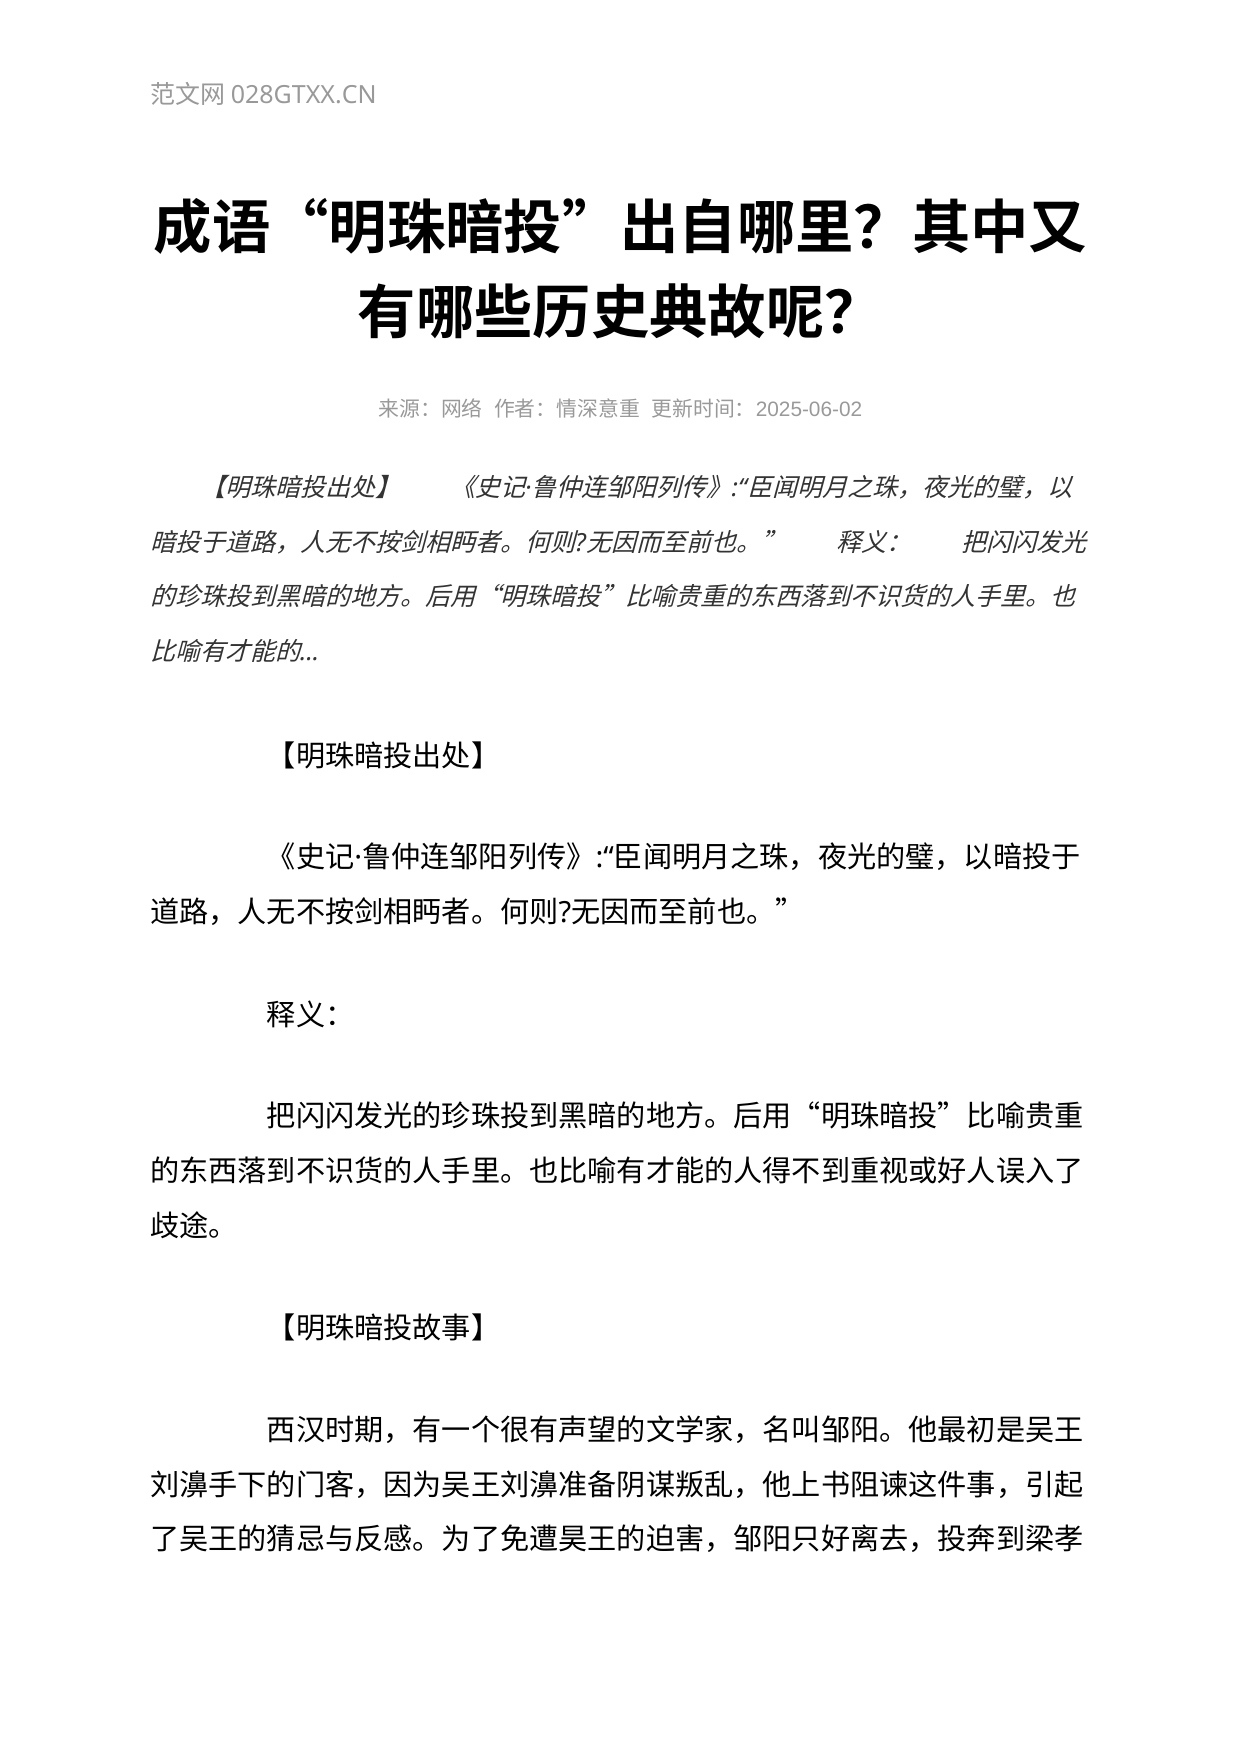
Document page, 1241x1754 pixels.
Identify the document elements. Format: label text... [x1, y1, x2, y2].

text 来源：网络 作者：情深意重 更新时间：2025-06-02 [150, 397, 1090, 421]
text 《史记·鲁仲连邹阳列传》:“臣闻明月之珠，夜光的璧，以暗投于道路，人无不按剑相眄者。何则?无因而至前也。” [150, 834, 1090, 931]
text 把闪闪发光的珍珠投到黑暗的地方。后用“明珠暗投”比喻贵重的东西落到不识货的人手里。也比喻有才能的人得不到重视或好人误入了歧途。 [150, 1093, 1090, 1245]
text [150, 1406, 1090, 1558]
text 【明珠暗投出处】 《史记·鲁仲连邹阳列传》:“臣闻明月之珠，夜光的璧，以暗投于道路，人无不按剑相眄者。何则?无因而至前也。” 释义： 把闪闪发光的珍珠投到黑暗的地方。后用“明珠暗投”比喻贵重的东西落到不识货的人手里。也比喻有才能的... [150, 468, 1090, 667]
text 【明珠暗投故事】 [150, 1304, 1090, 1347]
text 释义： [150, 991, 1090, 1033]
subtitle 成语“明珠暗投”出自哪里？其中又有哪些历史典故呢？ [150, 181, 1090, 350]
text 【明珠暗投出处】 [150, 732, 1090, 774]
